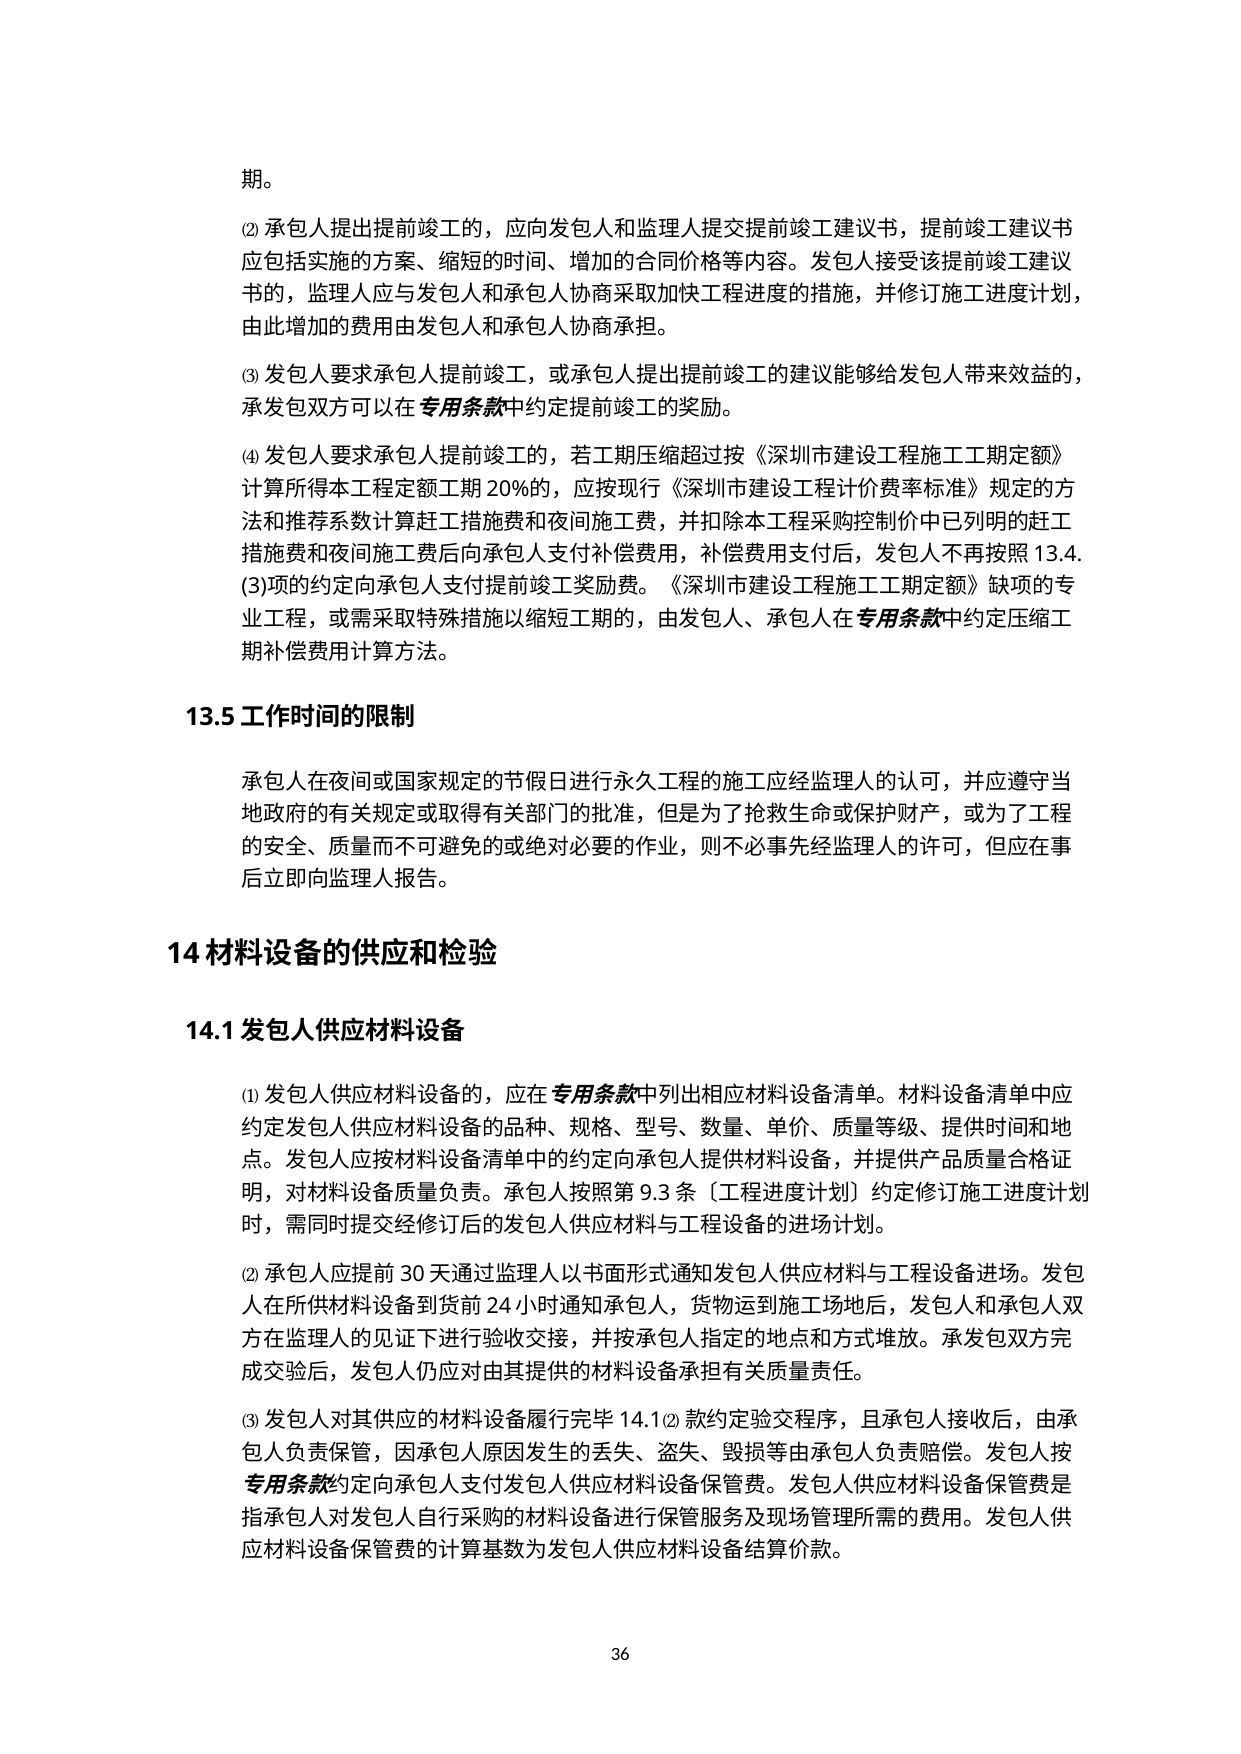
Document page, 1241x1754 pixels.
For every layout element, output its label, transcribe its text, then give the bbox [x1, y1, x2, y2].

text 14.1发包人供应材料设备 [185, 996, 1093, 1061]
text 承包人在夜间或国家规定的节假日进行永久工程的施工应经监理人的认可，并应遵守当地政府的有关规定或取得有关部门的批准，但是为了抢救生命或保护财产，或为了工程的安全、质量而不可避免的或绝对必要的作业，则不必事先经监理人的许可，但应在事后立即向监理人报告。 [241, 763, 1093, 893]
text ⑶发包人对其供应的材料设备履行完毕14.1⑵款约定验交程序，且承包人接收后，由承包人负责保管，因承包人原因发生的丢失、盗失、毁损等由承包人负责赔偿。发包人按专用条款约定向承包人支付发包人供应材料设备保管费。发包人供应材料设备保管费是指承包人对发包人自行采购的材料设备进行保管服务及现场管理所需的费用。发包人供应材料设备保管费的计算基数为发包人供应材料设备结算价款。 [241, 1402, 1093, 1564]
text 13.5工作时间的限制 [185, 682, 1093, 747]
text ⑴发包人供应材料设备的，应在专用条款中列出相应材料设备清单。材料设备清单中应约定发包人供应材料设备的品种、规格、型号、数量、单价、质量等级、提供时间和地点。发包人应按材料设备清单中的约定向承包人提供材料设备，并提供产品质量合格证明，对材料设备质量负责。承包人按照第9.3条〔工程进度计划〕约定修订施工进度计划时，需同时提交经修订后的发包人供应材料与工程设备的进场计划。 [241, 1077, 1093, 1239]
text ⑶发包人要求承包人提前竣工，或承包人提出提前竣工的建议能够给发包人带来效益的，承发包双方可以在专用条款中约定提前竣工的奖励。 [241, 357, 1093, 422]
text ⑵承包人应提前30天通过监理人以书面形式通知发包人供应材料与工程设备进场。发包人在所供材料设备到货前24小时通知承包人，货物运到施工场地后，发包人和承包人双方在监理人的见证下进行验收交接，并按承包人指定的地点和方式堆放。承发包双方完成交验后，发包人仍应对由其提供的材料设备承担有关质量责任。 [241, 1256, 1093, 1386]
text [241, 162, 1093, 194]
text ⑵承包人提出提前竣工的，应向发包人和监理人提交提前竣工建议书，提前竣工建议书应包括实施的方案、缩短的时间、增加的合同价格等内容。发包人接受该提前竣工建议书的，监理人应与发包人和承包人协商采取加快工程进度的措施，并修订施工进度计划，由此增加的费用由发包人和承包人协商承担。 [241, 211, 1093, 341]
text ⑷发包人要求承包人提前竣工的，若工期压缩超过按《深圳市建设工程施工工期定额》计算所得本工程定额工期20%的，应按现行《深圳市建设工程计价费率标准》规定的方法和推荐系数计算赶工措施费和夜间施工费，并扣除本工程采购控制价中已列明的赶工措施费和夜间施工费后向承包人支付补偿费用，补偿费用支付后，发包人不再按照13.4.(3)项的约定向承包人支付提前竣工奖励费。《深圳市建设工程施工工期定额》缺项的专业工程，或需采取特殊措施以缩短工期的，由发包人、承包人在专用条款中约定压缩工期补偿费用计算方法。 [241, 438, 1093, 666]
text 14材料设备的供应和检验 [166, 918, 1093, 983]
